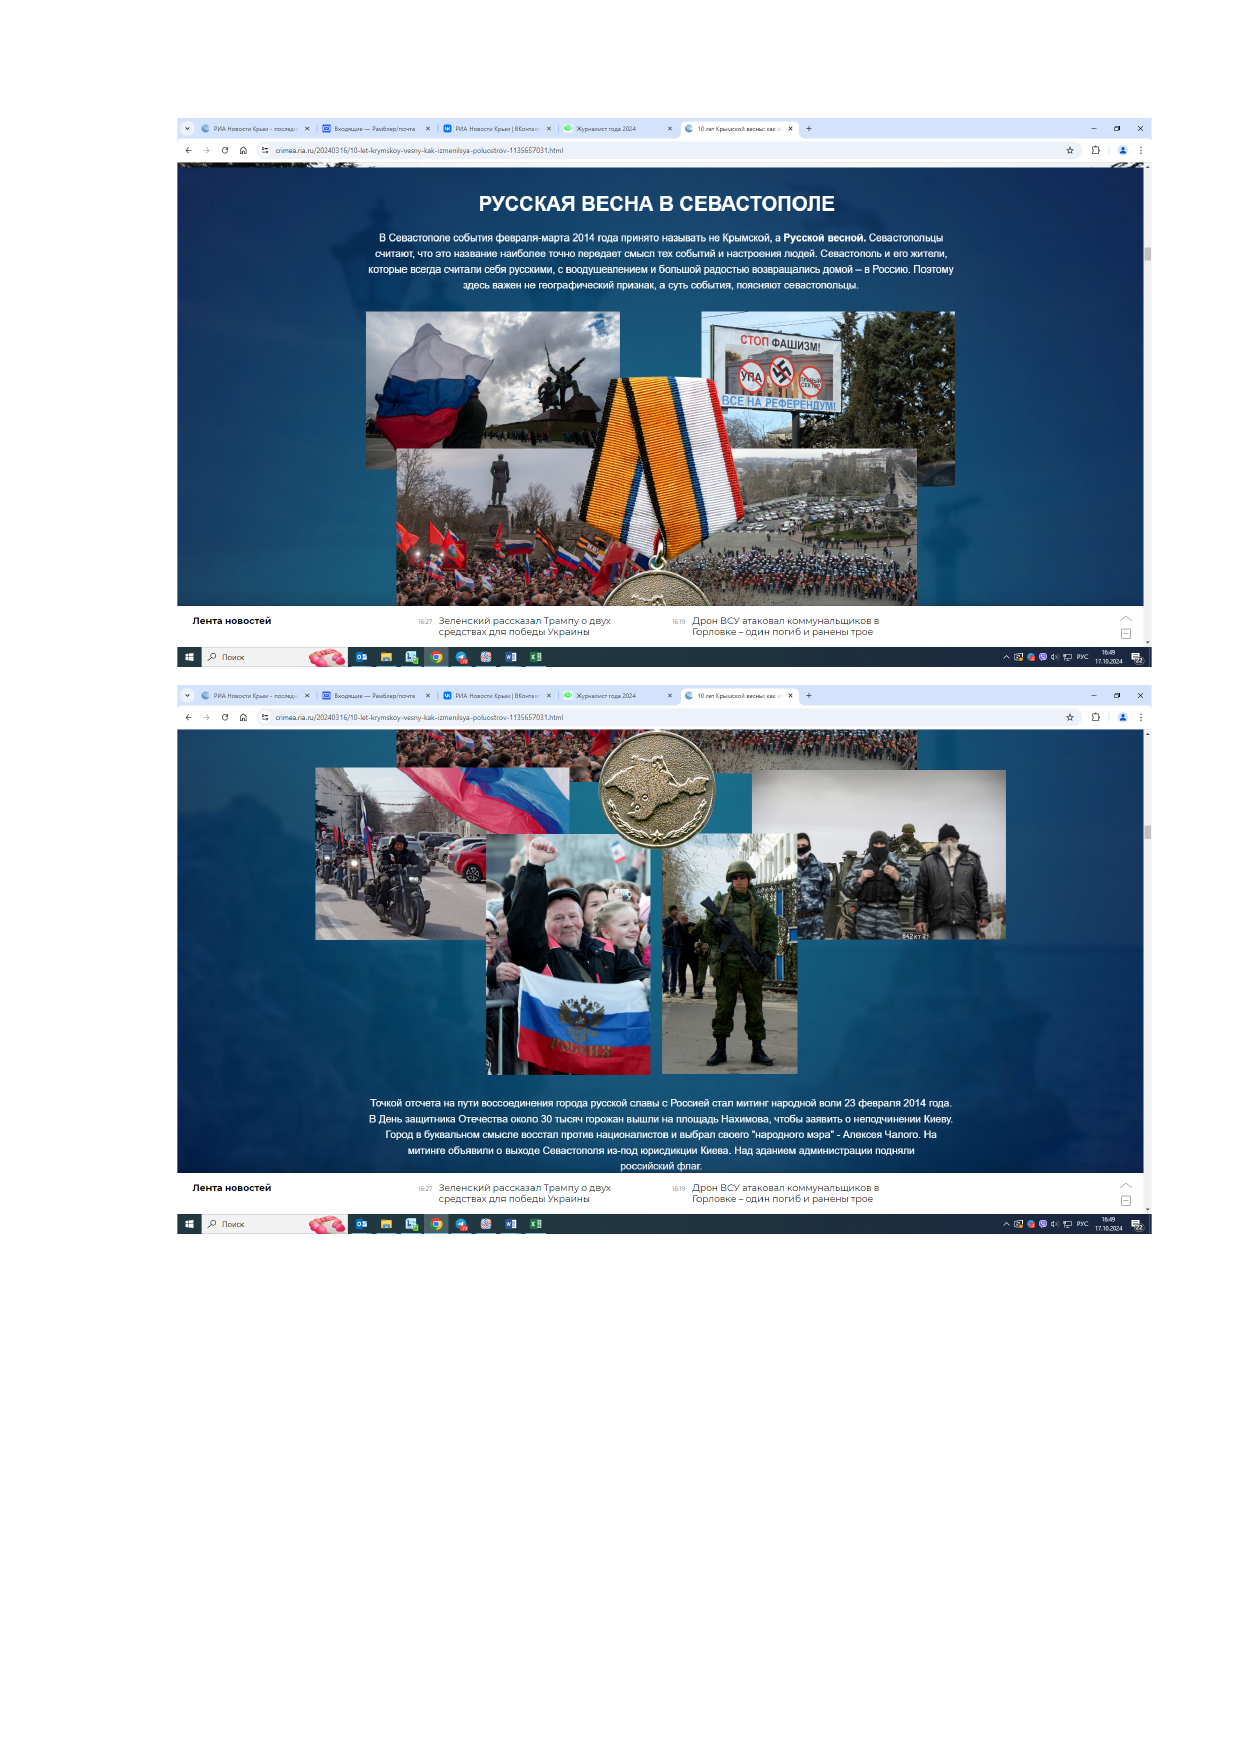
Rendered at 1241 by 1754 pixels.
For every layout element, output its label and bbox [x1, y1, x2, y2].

picture [177, 685, 1152, 1234]
picture [177, 118, 1152, 667]
